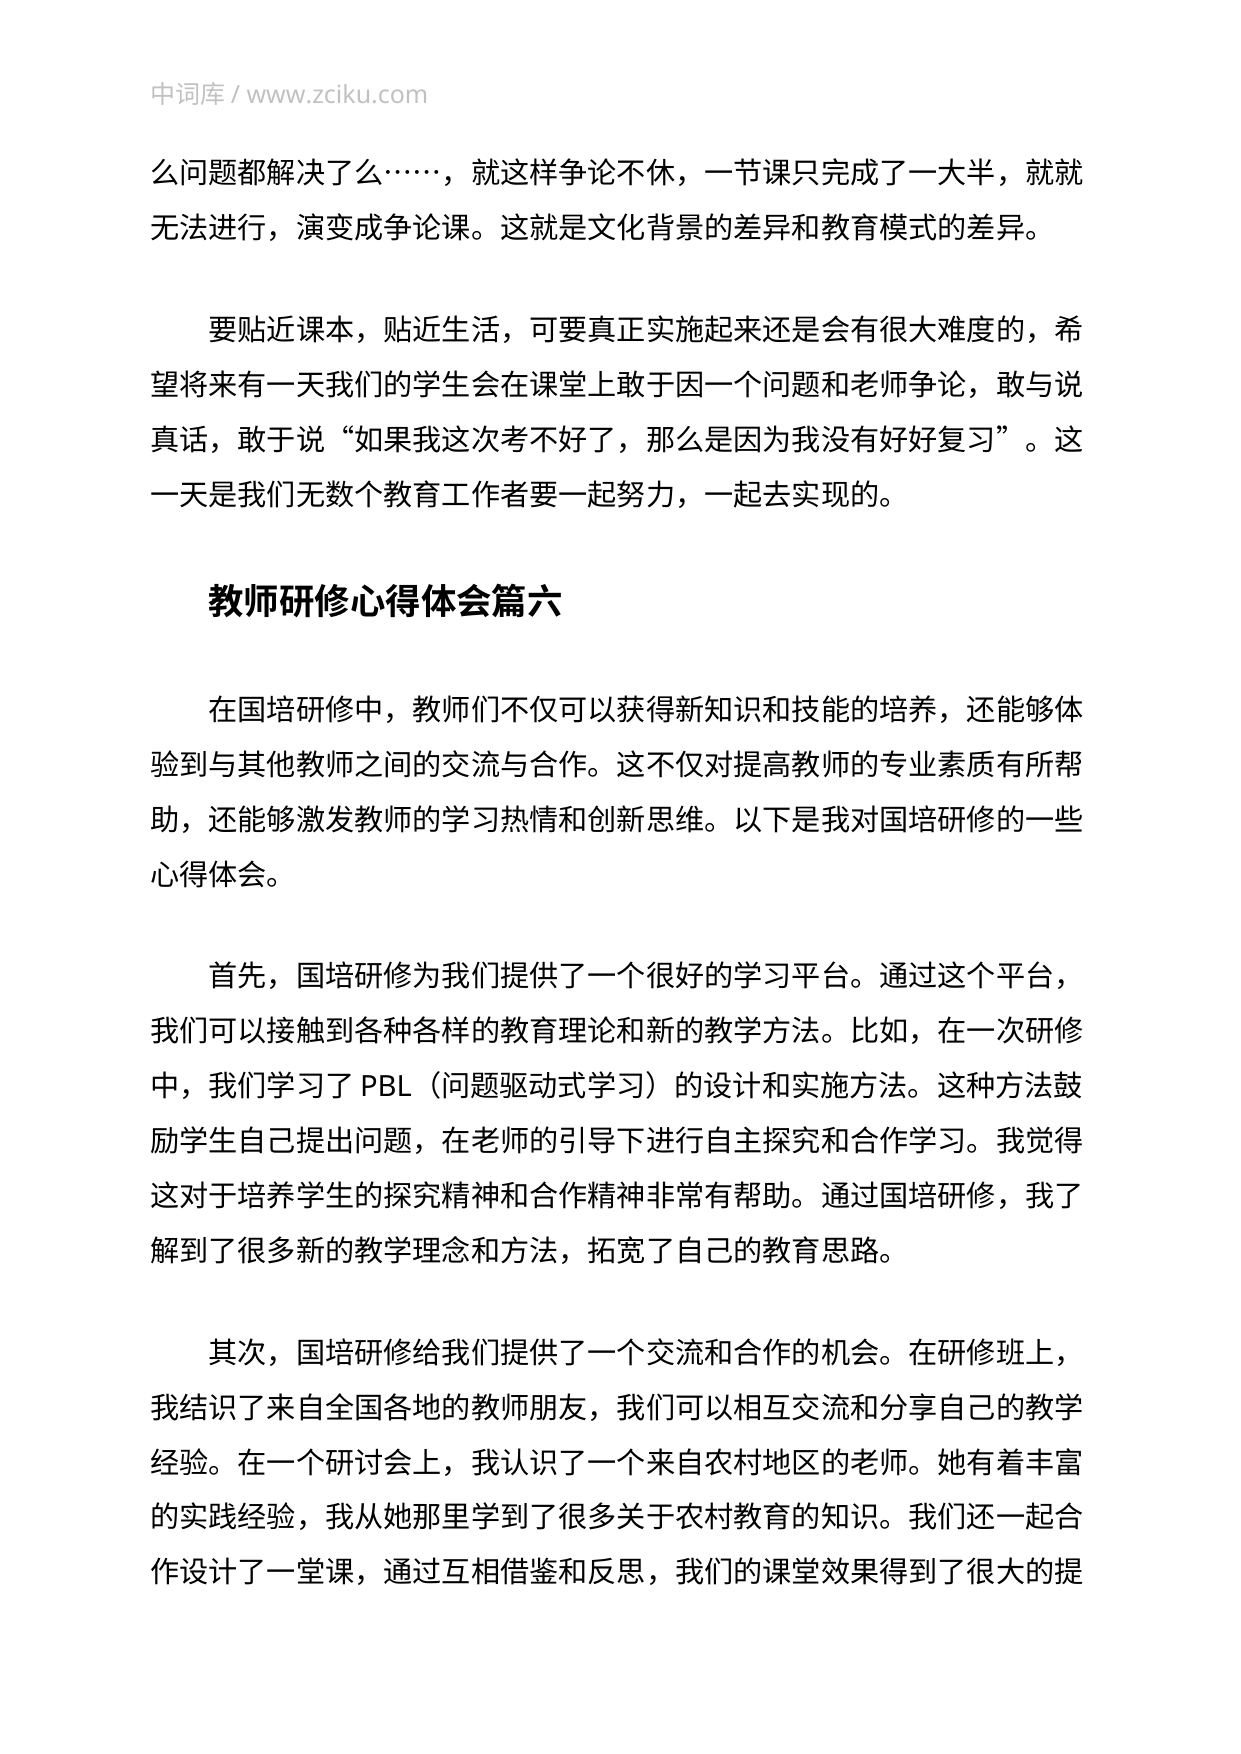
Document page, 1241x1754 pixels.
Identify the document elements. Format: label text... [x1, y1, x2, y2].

text 首先，国培研修为我们提供了一个很好的学习平台。通过这个平台，我们可以接触到各种各样的教育理论和新的教学方法。比如，在一次研修中，我们学习了PBL（问题驱动式学习）的设计和实施方法。这种方法鼓励学生自己提出问题，在老师的引导下进行自主探究和合作学习。我觉得这对于培养学生的探究精神和合作精神非常有帮助。通过国培研修，我了解到了很多新的教学理念和方法，拓宽了自己的教育思路。 [150, 953, 1090, 1270]
text 在国培研修中，教师们不仅可以获得新知识和技能的培养，还能够体验到与其他教师之间的交流与合作。这不仅对提高教师的专业素质有所帮助，还能够激发教师的学习热情和创新思维。以下是我对国培研修的一些心得体会。 [150, 687, 1090, 893]
text 教师研修心得体会篇六 [150, 573, 1090, 624]
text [150, 150, 1090, 247]
text 要贴近课本，贴近生活，可要真正实施起来还是会有很大难度的，希望将来有一天我们的学生会在课堂上敢于因一个问题和老师争论，敢与说真话，敢于说“如果我这次考不好了，那么是因为我没有好好复习”。这一天是我们无数个教育工作者要一起努力，一起去实现的。 [150, 307, 1090, 514]
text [150, 1329, 1090, 1591]
